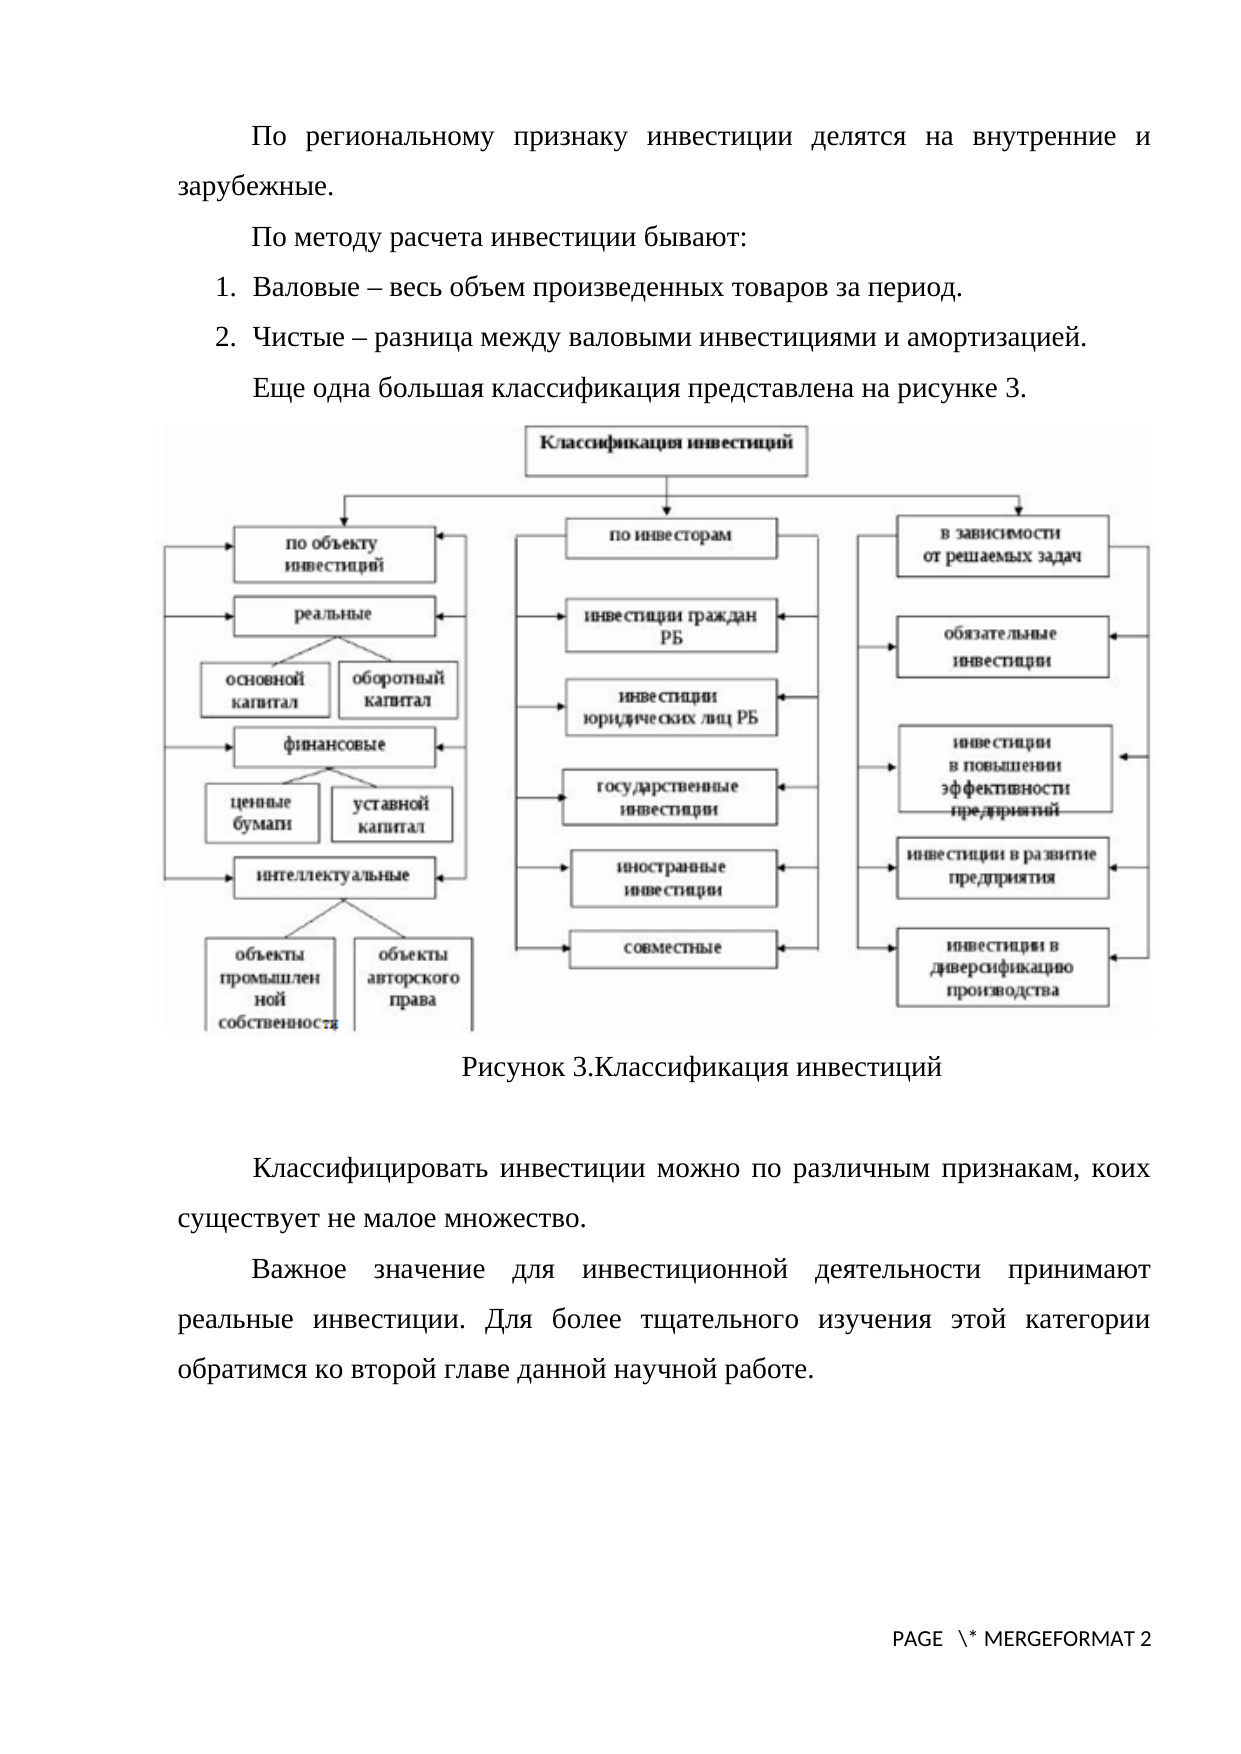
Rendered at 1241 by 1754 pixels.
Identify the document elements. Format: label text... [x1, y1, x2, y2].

list Валовые – весь объем произведенных товаров за период. [215, 269, 1152, 303]
text Важное значение для инвестиционной деятельности принимают реальные инвестиции. Для более тщательного изучения этой категории обратимся ко второй главе данной научной работе. [177, 1251, 1152, 1385]
list Еще одна большая классификация представлена на рисунке 3. [252, 370, 1152, 403]
text По региональному признаку инвестиции делятся на внутренние и зарубежные. [177, 118, 1152, 202]
text По методу расчета инвестиции бывают: [177, 219, 1152, 252]
list Классифицировать инвестиции можно по различным признакам, коих существует не малое множество. [177, 1150, 1152, 1234]
picture [147, 420, 1159, 1036]
list Чистые – разница между валовыми инвестициями и амортизацией. [215, 319, 1152, 353]
list Рисунок 3.Классификация инвестиций [252, 1049, 1152, 1083]
